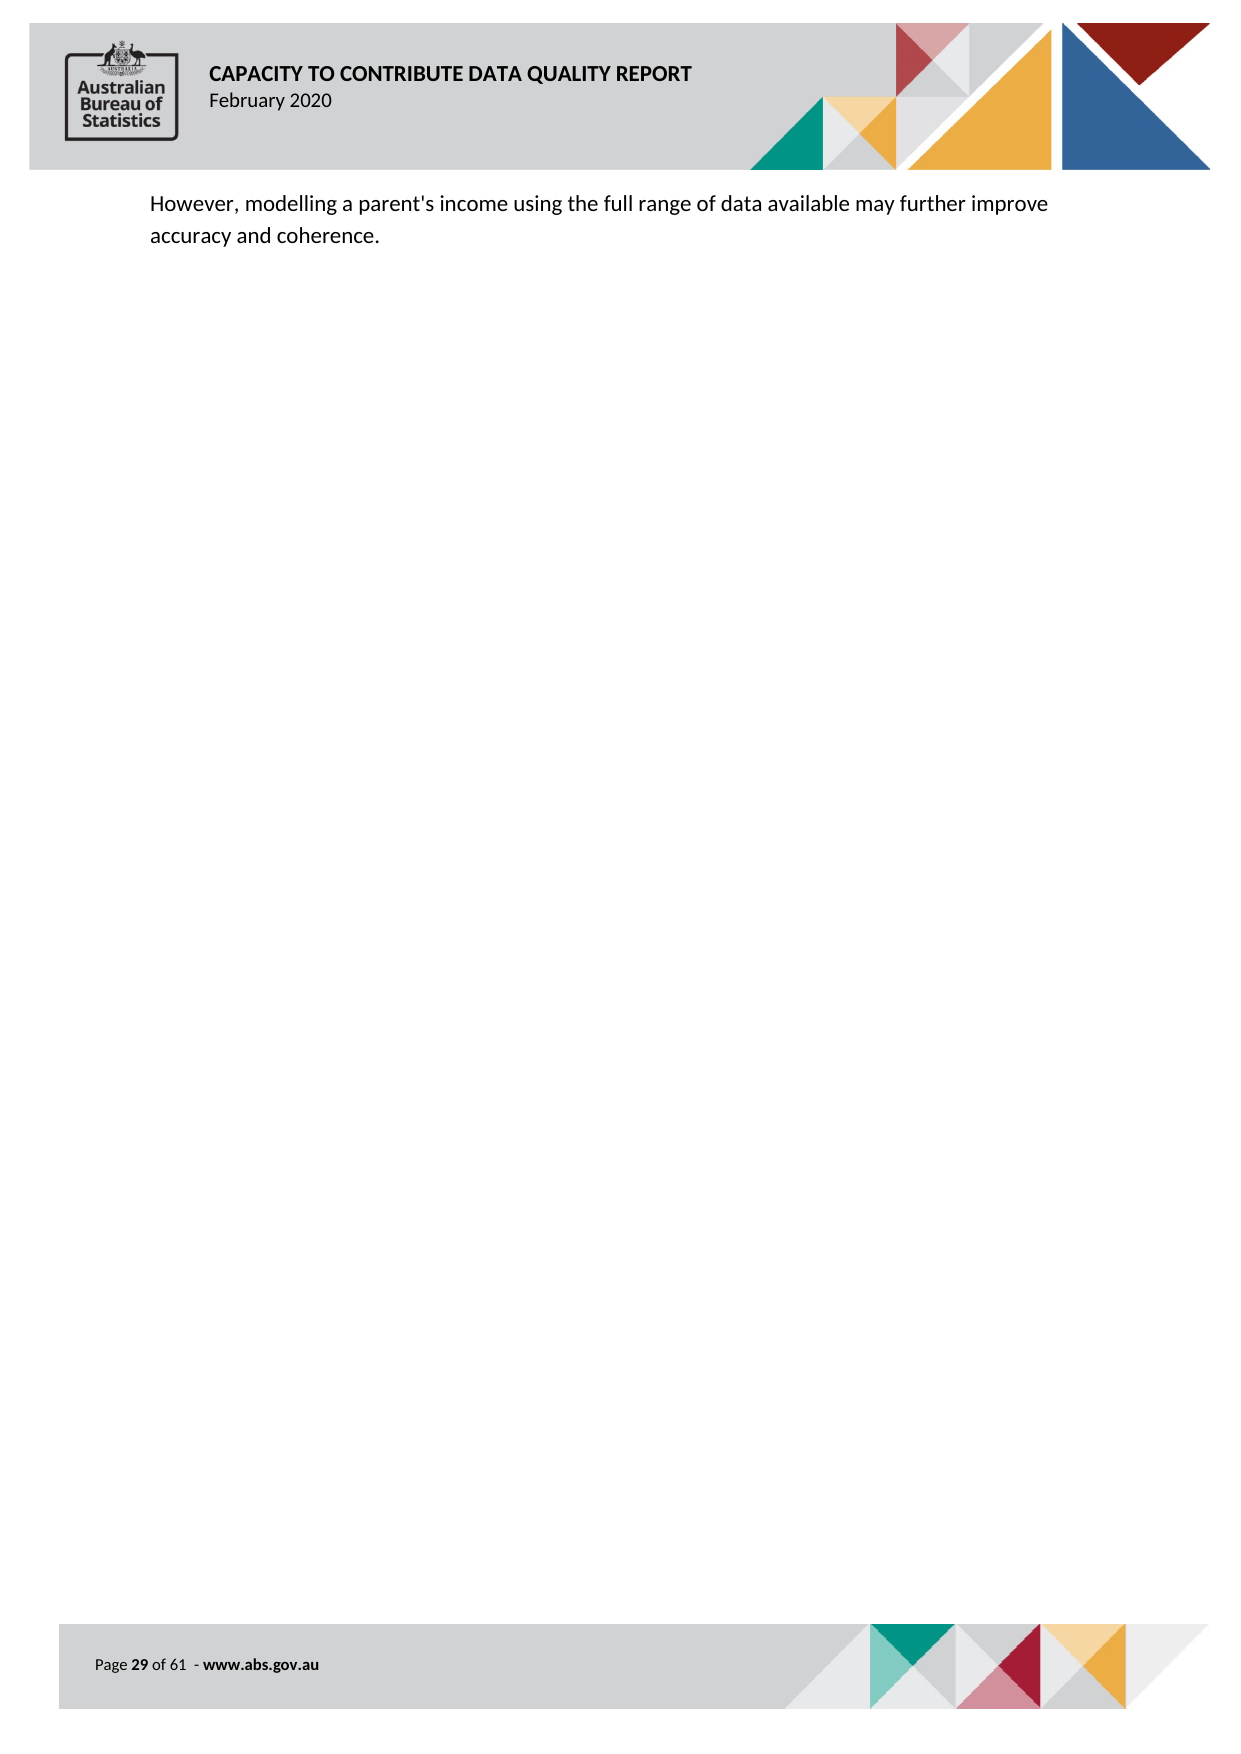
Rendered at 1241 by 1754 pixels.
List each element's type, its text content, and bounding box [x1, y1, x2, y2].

picture [58, 1624, 1210, 1709]
picture [29, 23, 1211, 170]
